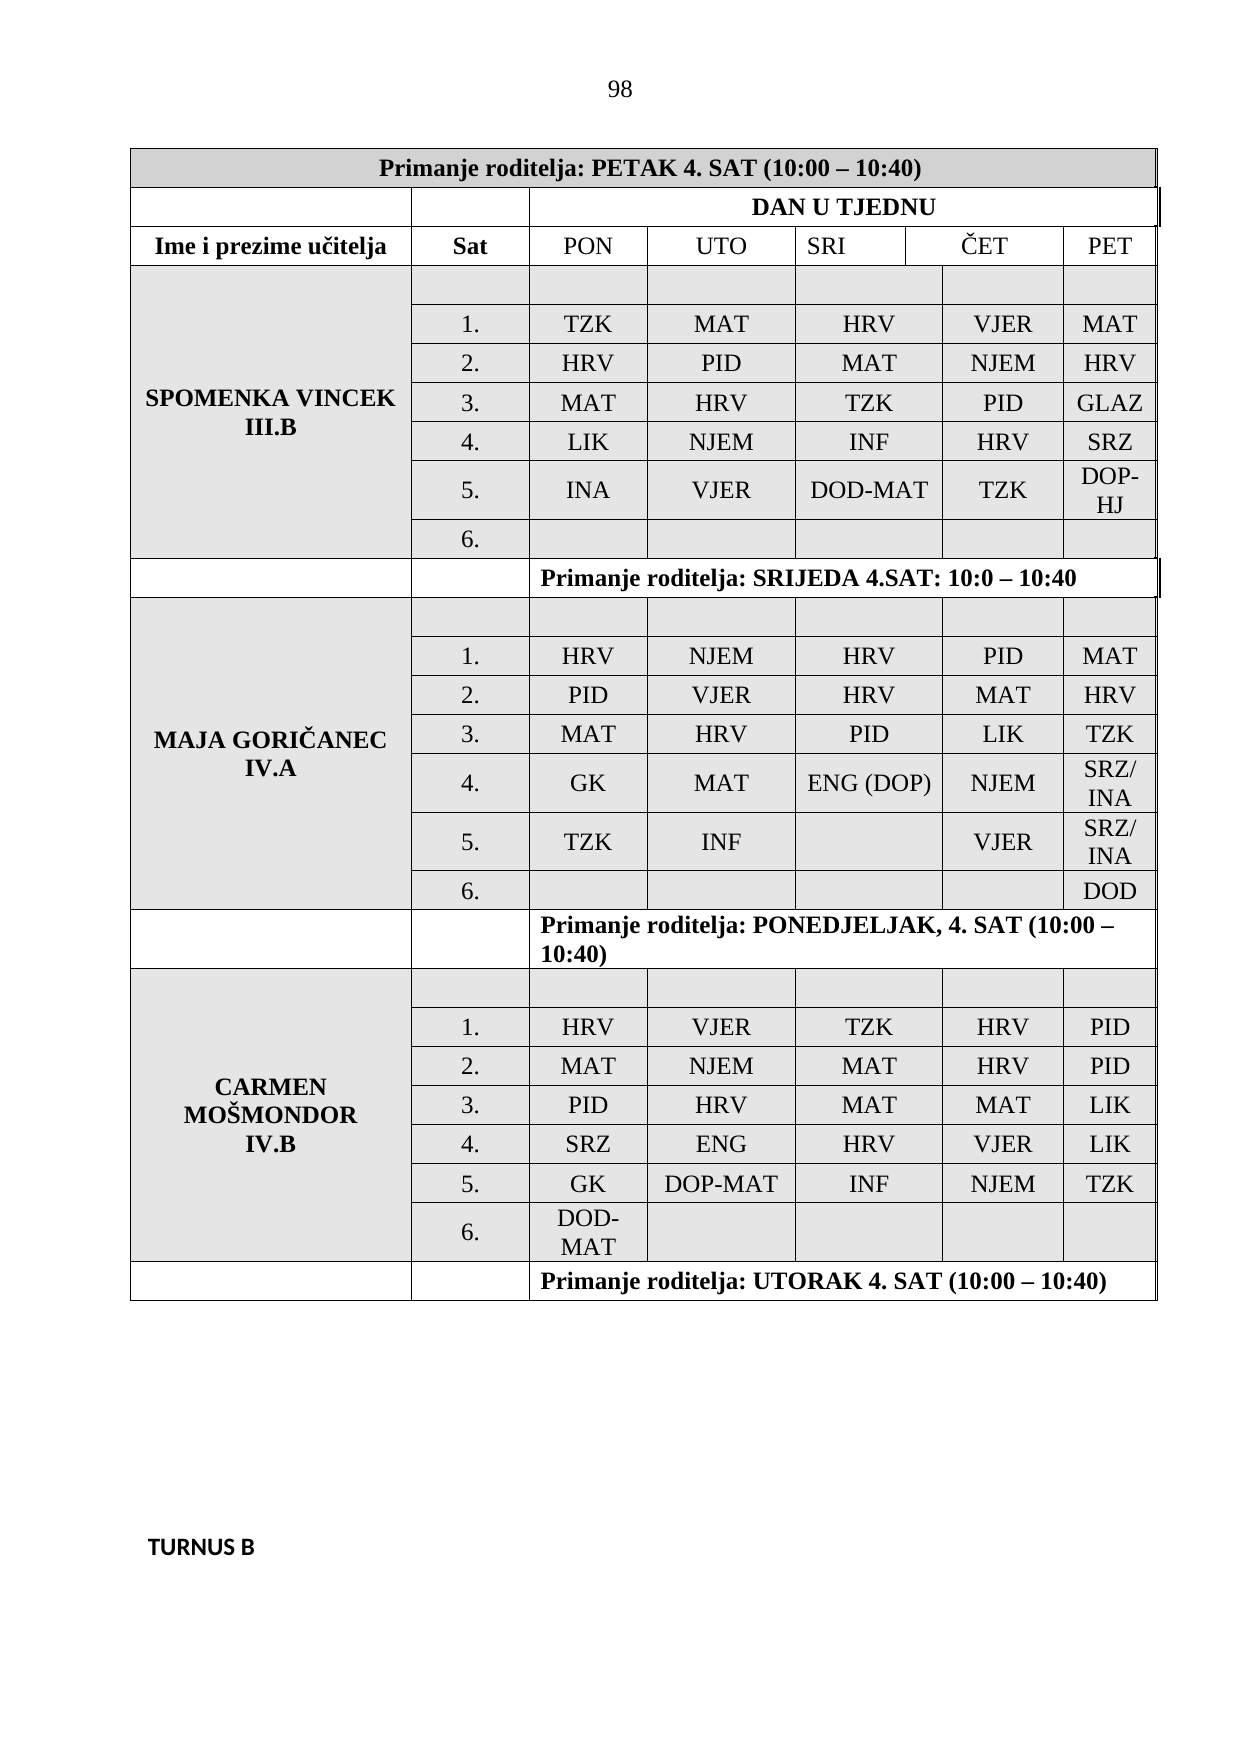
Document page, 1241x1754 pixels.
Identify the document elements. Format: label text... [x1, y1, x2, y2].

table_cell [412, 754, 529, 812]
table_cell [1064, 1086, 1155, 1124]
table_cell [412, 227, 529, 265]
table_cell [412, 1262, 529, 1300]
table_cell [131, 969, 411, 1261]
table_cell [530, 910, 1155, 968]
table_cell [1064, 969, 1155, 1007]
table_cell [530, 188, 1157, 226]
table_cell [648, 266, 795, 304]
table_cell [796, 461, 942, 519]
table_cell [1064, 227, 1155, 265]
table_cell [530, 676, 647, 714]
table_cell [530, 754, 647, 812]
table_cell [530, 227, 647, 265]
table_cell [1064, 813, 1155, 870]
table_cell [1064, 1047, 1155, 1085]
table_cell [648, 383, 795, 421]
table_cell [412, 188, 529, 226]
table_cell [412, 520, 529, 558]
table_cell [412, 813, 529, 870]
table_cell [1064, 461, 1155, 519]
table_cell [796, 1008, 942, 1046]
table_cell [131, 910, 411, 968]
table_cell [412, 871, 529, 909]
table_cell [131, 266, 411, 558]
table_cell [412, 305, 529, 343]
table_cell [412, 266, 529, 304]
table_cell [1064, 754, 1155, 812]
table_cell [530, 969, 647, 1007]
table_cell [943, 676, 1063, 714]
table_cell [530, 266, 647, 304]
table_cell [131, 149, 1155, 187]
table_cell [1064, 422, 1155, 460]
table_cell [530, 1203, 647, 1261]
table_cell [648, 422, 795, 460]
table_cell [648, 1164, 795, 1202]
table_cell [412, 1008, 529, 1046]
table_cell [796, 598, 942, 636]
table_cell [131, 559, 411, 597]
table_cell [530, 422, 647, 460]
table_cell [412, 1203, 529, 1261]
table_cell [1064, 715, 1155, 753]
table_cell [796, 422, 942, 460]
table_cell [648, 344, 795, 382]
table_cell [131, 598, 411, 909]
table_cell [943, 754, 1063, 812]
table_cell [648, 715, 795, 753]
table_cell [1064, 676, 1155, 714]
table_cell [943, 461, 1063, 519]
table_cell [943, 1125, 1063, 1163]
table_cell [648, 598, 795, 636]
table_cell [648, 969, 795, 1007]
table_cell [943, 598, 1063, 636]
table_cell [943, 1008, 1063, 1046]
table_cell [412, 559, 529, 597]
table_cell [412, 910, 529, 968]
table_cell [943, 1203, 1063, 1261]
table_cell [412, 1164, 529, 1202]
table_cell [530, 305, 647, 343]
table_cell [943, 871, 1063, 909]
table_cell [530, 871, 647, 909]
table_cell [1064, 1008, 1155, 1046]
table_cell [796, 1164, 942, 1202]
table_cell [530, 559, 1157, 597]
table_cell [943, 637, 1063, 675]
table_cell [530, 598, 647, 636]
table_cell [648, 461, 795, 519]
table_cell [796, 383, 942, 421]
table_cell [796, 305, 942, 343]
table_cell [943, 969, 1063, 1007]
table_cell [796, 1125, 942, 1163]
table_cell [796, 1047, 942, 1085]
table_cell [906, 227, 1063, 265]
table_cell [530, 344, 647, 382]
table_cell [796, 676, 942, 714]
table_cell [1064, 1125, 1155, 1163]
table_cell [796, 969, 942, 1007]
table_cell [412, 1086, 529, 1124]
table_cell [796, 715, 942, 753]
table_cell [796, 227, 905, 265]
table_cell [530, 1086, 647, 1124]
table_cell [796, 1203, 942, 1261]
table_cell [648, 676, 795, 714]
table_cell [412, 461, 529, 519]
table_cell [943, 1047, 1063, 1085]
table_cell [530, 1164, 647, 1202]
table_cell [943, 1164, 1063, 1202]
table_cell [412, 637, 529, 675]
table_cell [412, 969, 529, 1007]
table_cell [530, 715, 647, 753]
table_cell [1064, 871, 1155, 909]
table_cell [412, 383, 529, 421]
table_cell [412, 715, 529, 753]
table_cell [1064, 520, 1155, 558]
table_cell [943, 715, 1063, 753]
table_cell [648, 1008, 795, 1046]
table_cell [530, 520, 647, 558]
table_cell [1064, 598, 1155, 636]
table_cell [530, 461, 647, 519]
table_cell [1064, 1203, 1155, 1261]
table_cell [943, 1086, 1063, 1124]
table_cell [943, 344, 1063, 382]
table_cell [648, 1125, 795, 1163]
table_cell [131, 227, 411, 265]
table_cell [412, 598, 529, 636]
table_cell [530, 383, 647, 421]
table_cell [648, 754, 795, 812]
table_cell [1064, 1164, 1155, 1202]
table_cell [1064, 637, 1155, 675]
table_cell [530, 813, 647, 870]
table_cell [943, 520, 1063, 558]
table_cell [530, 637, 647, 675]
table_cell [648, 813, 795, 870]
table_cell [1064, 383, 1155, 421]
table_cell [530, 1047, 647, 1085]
text TURNUS B [148, 1531, 1093, 1561]
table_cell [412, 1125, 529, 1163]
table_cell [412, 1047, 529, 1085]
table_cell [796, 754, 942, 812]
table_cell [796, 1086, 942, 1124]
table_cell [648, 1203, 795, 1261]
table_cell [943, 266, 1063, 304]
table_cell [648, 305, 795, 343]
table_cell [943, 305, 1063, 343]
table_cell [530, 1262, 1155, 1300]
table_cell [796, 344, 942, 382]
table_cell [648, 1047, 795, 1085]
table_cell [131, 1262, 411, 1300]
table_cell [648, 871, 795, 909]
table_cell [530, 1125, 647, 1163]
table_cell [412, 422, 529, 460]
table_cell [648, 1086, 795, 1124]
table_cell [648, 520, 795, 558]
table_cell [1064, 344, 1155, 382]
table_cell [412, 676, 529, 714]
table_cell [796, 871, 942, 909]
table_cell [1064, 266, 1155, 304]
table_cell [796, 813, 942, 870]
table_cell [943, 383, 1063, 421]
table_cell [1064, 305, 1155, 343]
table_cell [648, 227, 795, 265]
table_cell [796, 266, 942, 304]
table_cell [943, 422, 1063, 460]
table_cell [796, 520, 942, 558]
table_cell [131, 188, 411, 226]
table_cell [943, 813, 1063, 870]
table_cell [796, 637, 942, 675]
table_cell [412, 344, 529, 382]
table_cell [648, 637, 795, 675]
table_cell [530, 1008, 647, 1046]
